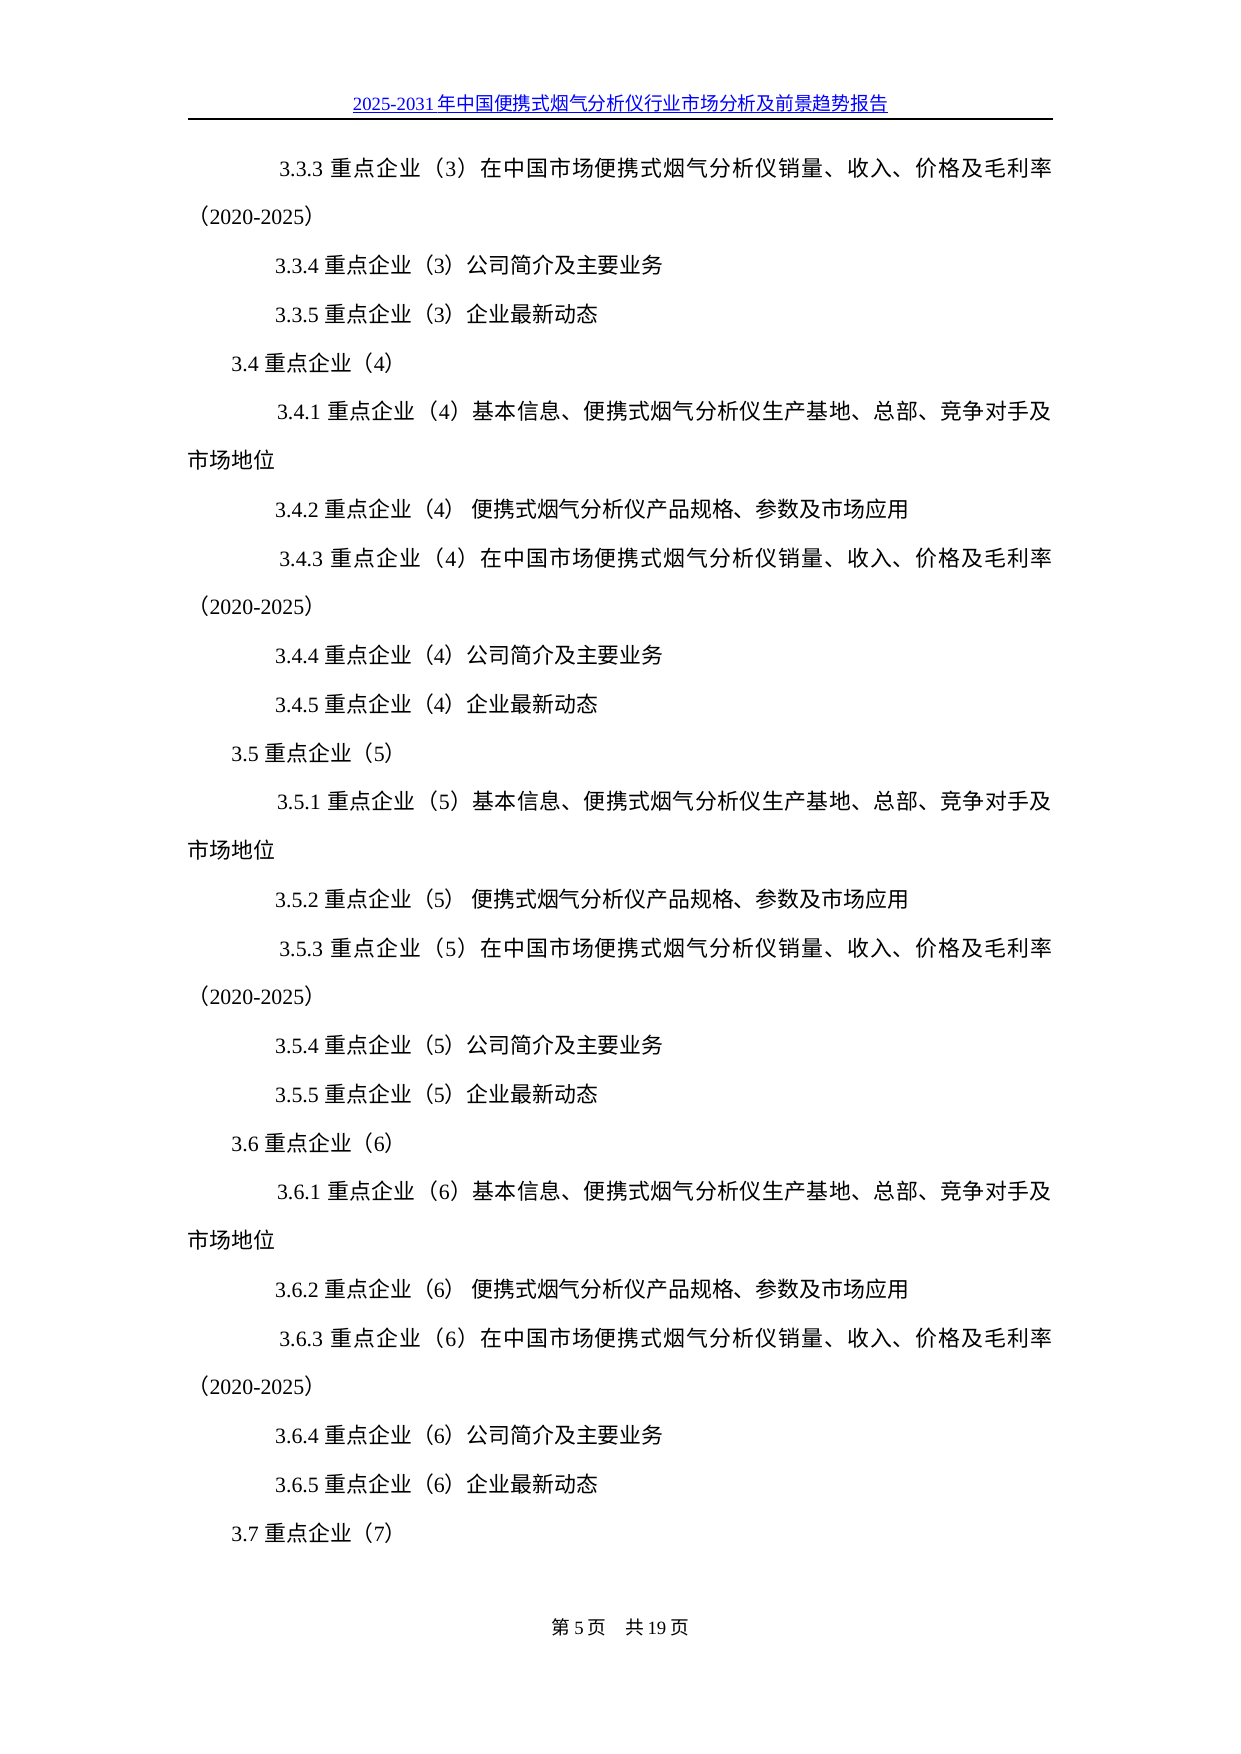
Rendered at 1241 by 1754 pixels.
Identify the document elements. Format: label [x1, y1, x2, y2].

text [187, 150, 1053, 1548]
